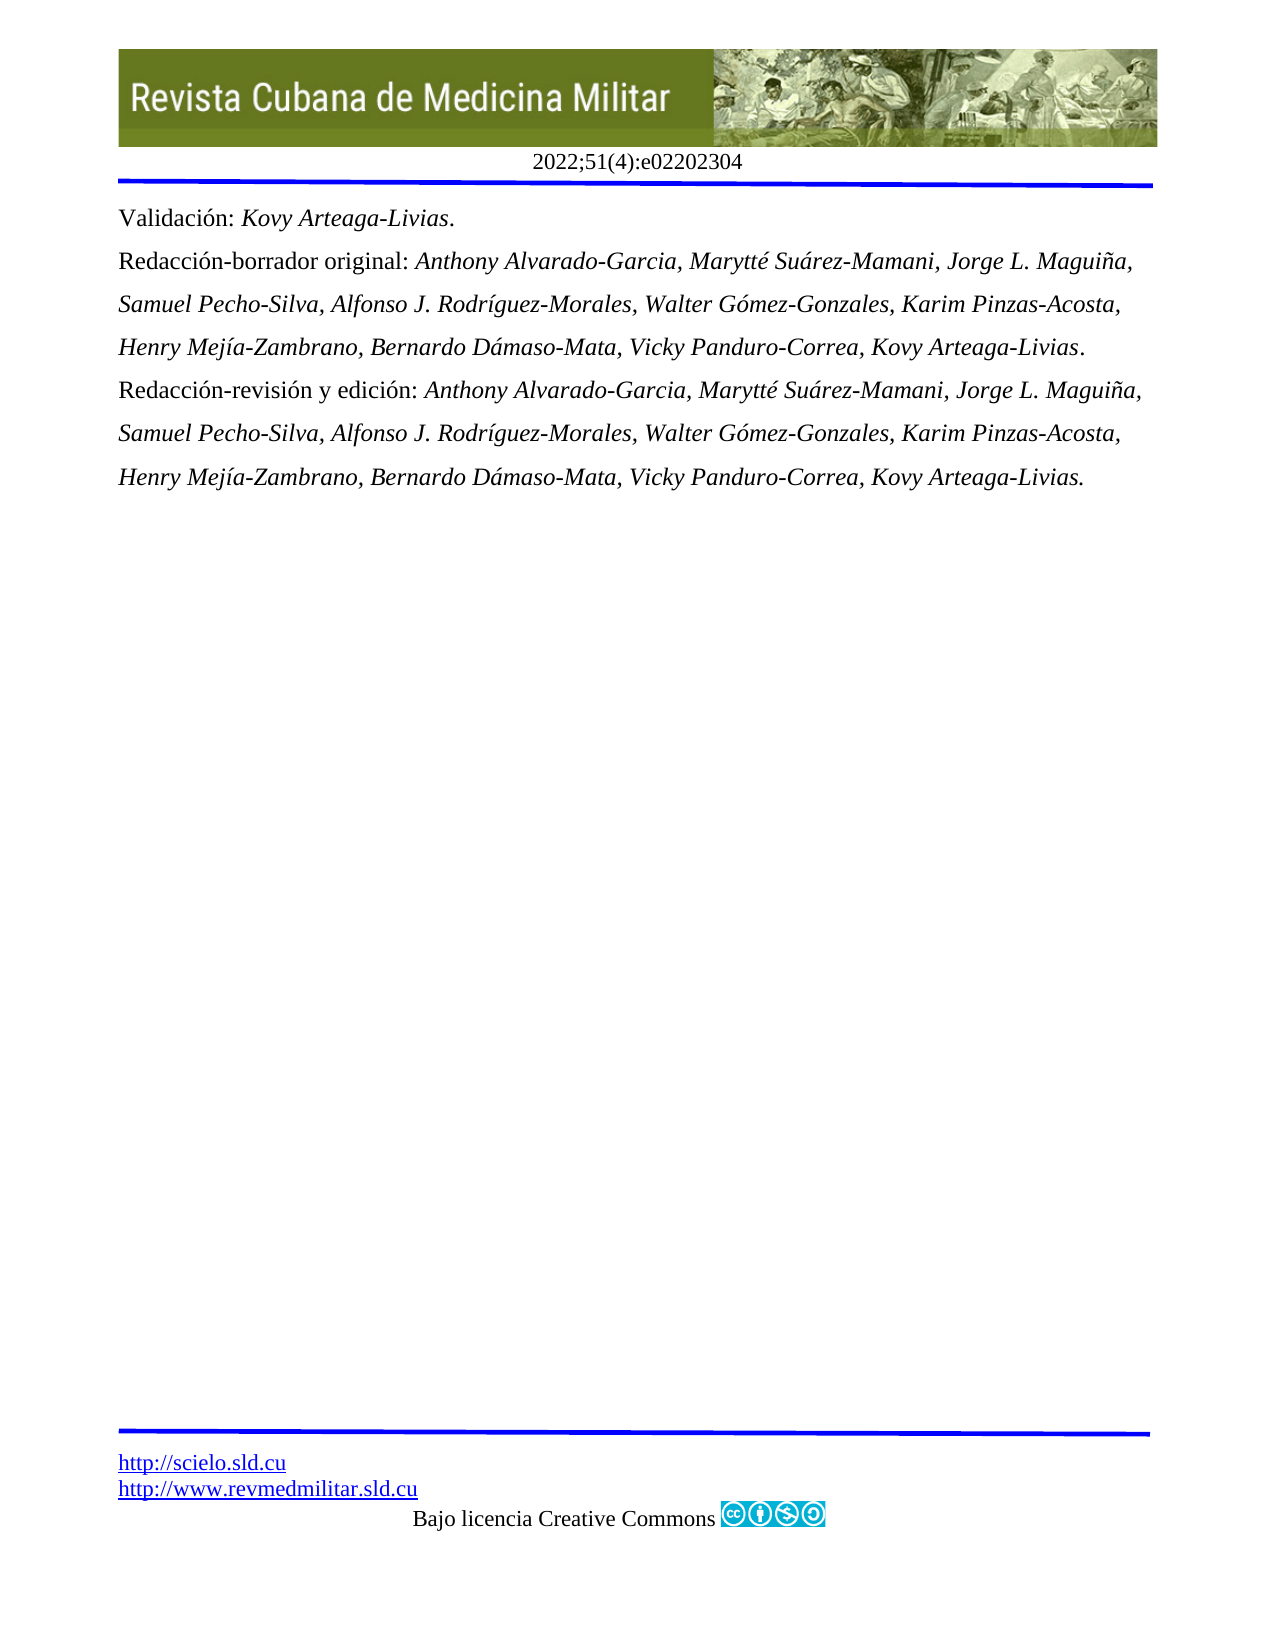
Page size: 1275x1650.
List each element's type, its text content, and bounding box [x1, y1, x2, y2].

picture [118, 49, 1158, 147]
text Redacción-borrador original: Anthony Alvarado-Garcia, Marytté Suárez-Mamani, Jorge L. Maguiña, Samuel Pecho-Silva, Alfonso J. Rodríguez-Morales, Walter Gómez-Gonzales, Karim Pinzas-Acosta, Henry Mejía-Zambrano, Bernardo Dámaso-Mata, Vicky Panduro-Correa, Kovy Arteaga-Livias. [118, 246, 1157, 361]
text Redacción-revisión y edición: Anthony Alvarado-Garcia, Marytté Suárez-Mamani, Jorge L. Maguiña, Samuel Pecho-Silva, Alfonso J. Rodríguez-Morales, Walter Gómez-Gonzales, Karim Pinzas-Acosta, Henry Mejía-Zambrano, Bernardo Dámaso-Mata, Vicky Panduro-Correa, Kovy Arteaga-Livias. [118, 375, 1157, 490]
text Validación: Kovy Arteaga-Livias. [118, 203, 1157, 232]
picture [720, 1501, 826, 1527]
